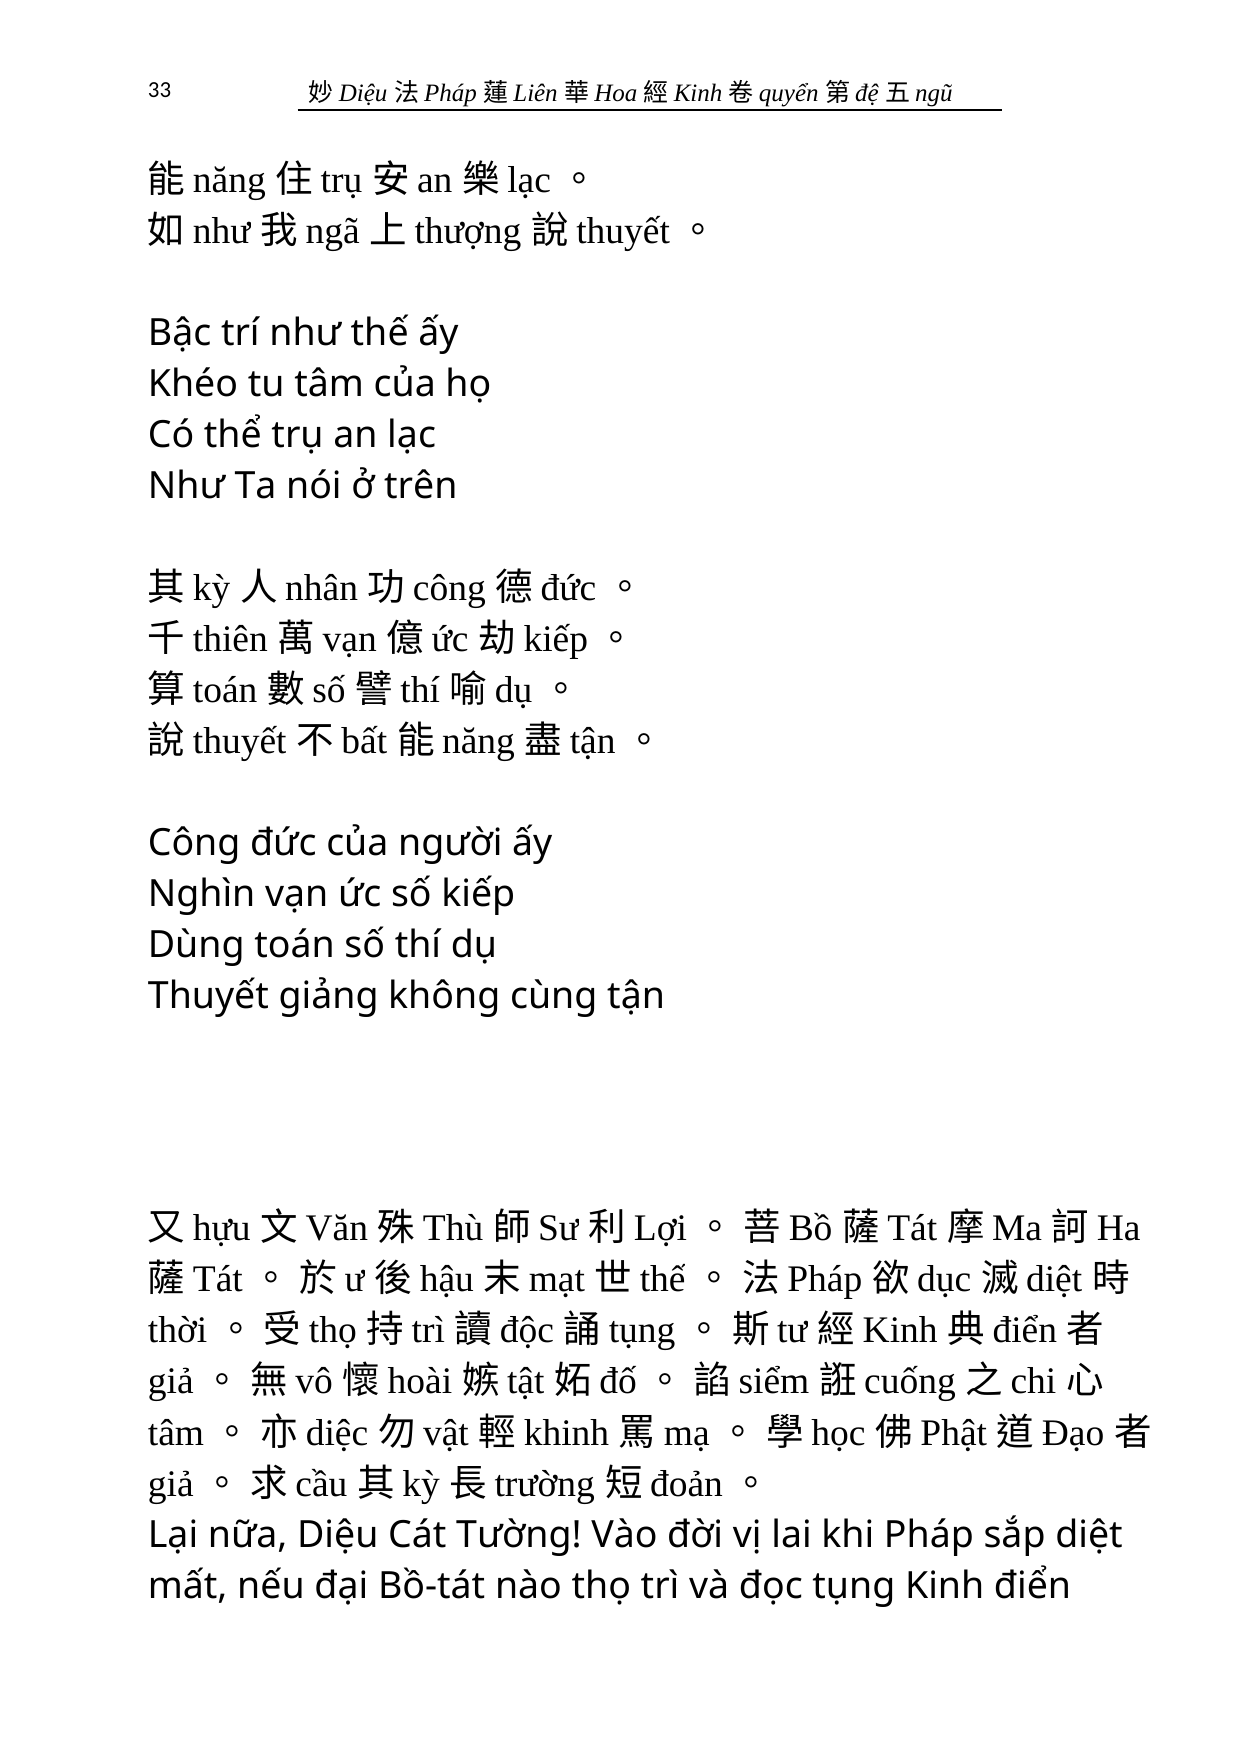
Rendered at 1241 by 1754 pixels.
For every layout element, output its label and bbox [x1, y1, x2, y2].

text [148, 152, 1152, 1099]
text [148, 1099, 1152, 1609]
